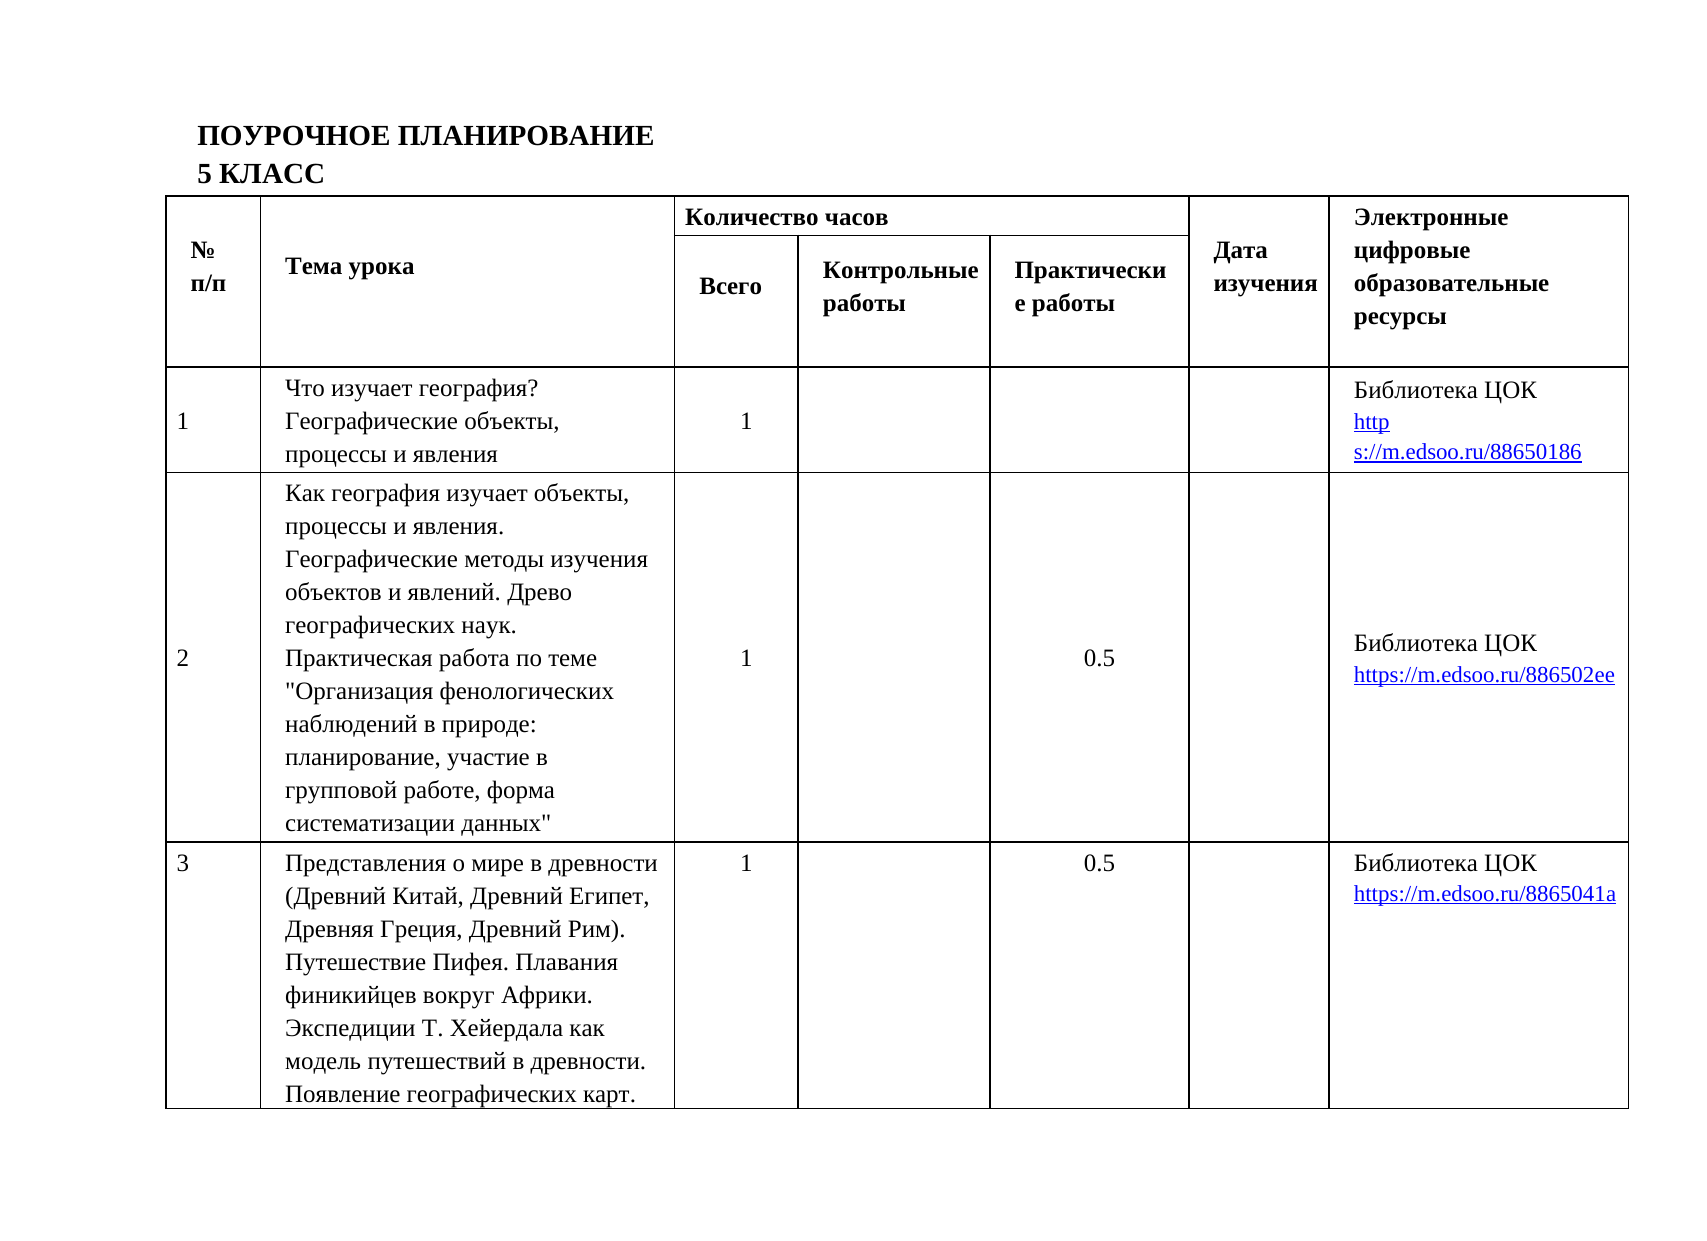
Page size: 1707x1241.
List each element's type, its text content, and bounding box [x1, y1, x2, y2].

table_header Тема урока [261, 197, 674, 366]
text ПОУРОЧНОЕ ПЛАНИРОВАНИЕ [190, 118, 1618, 152]
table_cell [261, 843, 674, 1108]
table_cell Как география изучает объекты, процессы и явления. Географические методы изучения объектов и явлений. Древо географических наук. Практическая работа по теме "Организация фенологических наблюдений в природе: планирование, участие в групповой работе, форма систематизации данных" [261, 473, 674, 841]
table_cell 0.5 [991, 473, 1188, 841]
table_cell [799, 368, 989, 471]
table_cell [991, 368, 1188, 471]
table_cell 0.5 [991, 843, 1188, 1108]
table_cell Контрольные работы [799, 236, 989, 366]
table_cell [1190, 473, 1328, 841]
table_cell Библиотека ЦОК https://m.edsoo.ru/886502ee [1330, 473, 1628, 841]
table_cell 1 [675, 473, 797, 841]
table_cell [1190, 368, 1328, 471]
table_cell 1 [675, 843, 797, 1108]
table_cell [799, 843, 989, 1108]
table_cell 1 [675, 368, 797, 471]
table_cell [1190, 843, 1328, 1108]
table_cell 1 [167, 368, 260, 471]
table_cell Всего [675, 236, 797, 366]
text 5 КЛАСС [190, 157, 1618, 190]
table_header Количество часов [675, 197, 1188, 234]
table_header № п/п [167, 197, 260, 366]
table_cell 2 [167, 473, 260, 841]
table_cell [1330, 843, 1628, 1108]
table_cell Библиотека ЦОК https://m.edsoo.ru/88650186 [1330, 368, 1628, 471]
table_cell [799, 473, 989, 841]
table_cell Что изучает география? Географические объекты, процессы и явления [261, 368, 674, 471]
table_cell Практические работы [991, 236, 1188, 366]
table_header Дата изучения [1190, 197, 1328, 366]
table_header Электронные цифровые образовательные ресурсы [1330, 197, 1628, 366]
table_cell 3 [167, 843, 260, 1108]
